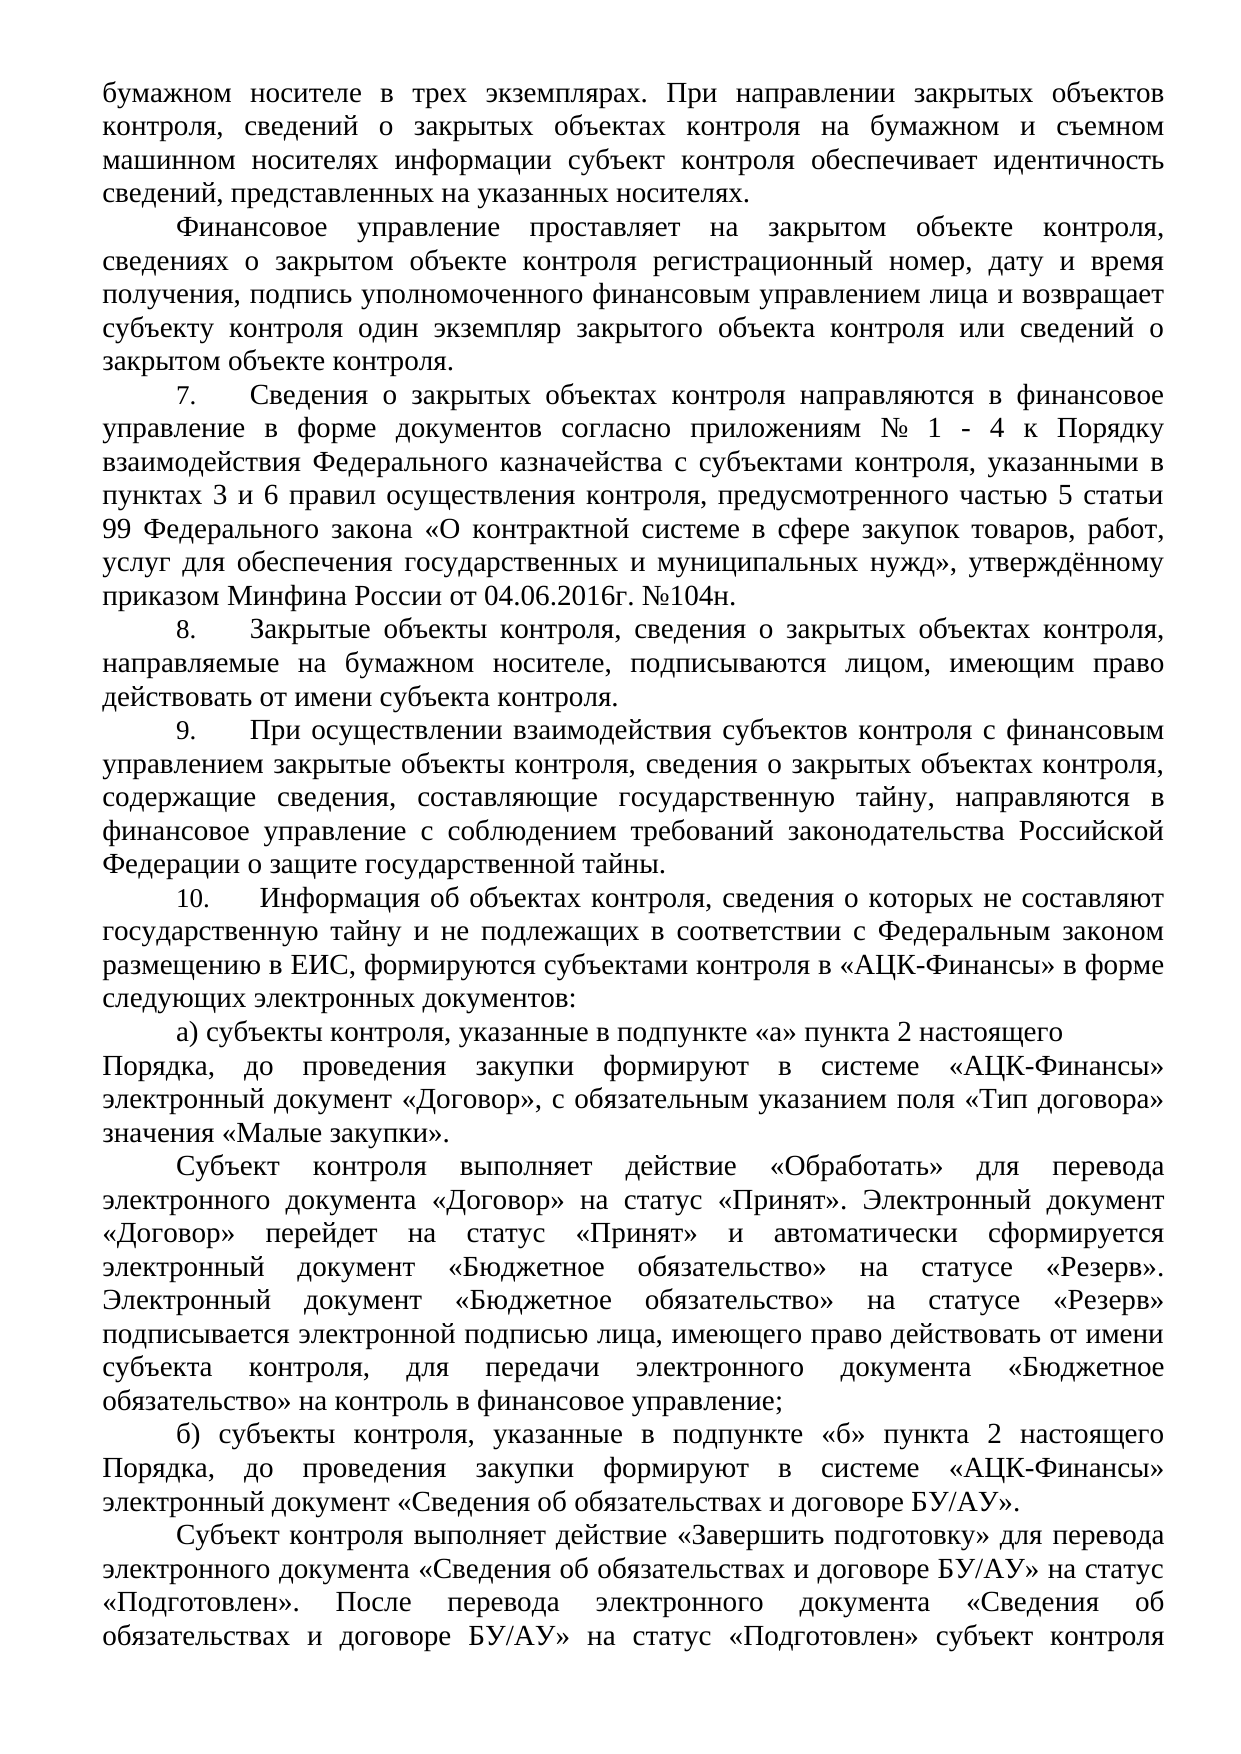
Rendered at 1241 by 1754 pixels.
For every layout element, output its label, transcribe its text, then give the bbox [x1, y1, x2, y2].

text Субъект контроля выполняет действие «Обработать» для перевода электронного документа «Договор» на статус «Принят». Электронный документ «Договор» перейдет на статус «Принят» и автоматически сформируется электронный документ «Бюджетное обязательство» на статусе «Резерв». Электронный документ «Бюджетное обязательство» на статусе «Резерв» подписывается электронной подписью лица, имеющего право действовать от имени субъекта контроля, для передачи электронного документа «Бюджетное обязательство» на контроль в финансовое управление; [102, 1148, 1165, 1417]
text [102, 75, 1165, 209]
list Информация об объектах контроля, сведения о которых не составляют государственную тайну и не подлежащих в соответствии с Федеральным законом размещению в ЕИС, формируются субъектами контроля в «АЦК-Финансы» в форме следующих электронных документов: [102, 880, 1165, 1014]
list Сведения о закрытых объектах контроля направляются в финансовое управление в форме документов согласно приложениям № 1 - 4 к Порядку взаимодействия Федерального казначейства с субъектами контроля, указанными в пунктах 3 и 6 правил осуществления контроля, предусмотренного частью 5 статьи 99 Федерального закона «О контрактной системе в сфере закупок товаров, работ, услуг для обеспечения государственных и муниципальных нужд», утверждённому приказом Минфина России от 04.06.2016г. №104н. [102, 377, 1165, 612]
list Закрытые объекты контроля, сведения о закрытых объектах контроля, направляемые на бумажном носителе, подписываются лицом, имеющим право действовать от имени субъекта контроля. [102, 612, 1165, 712]
text б) субъекты контроля, указанные в подпункте «б» пункта 2 настоящего Порядка, до проведения закупки формируют в системе «АЦК-Финансы» электронный документ «Сведения об обязательствах и договоре БУ/АУ». [102, 1417, 1165, 1517]
list При осуществлении взаимодействия субъектов контроля с финансовым управлением закрытые объекты контроля, сведения о закрытых объектах контроля, содержащие сведения, составляющие государственную тайну, направляются в финансовое управление с соблюдением требований законодательства Российской Федерации о защите государственной тайны. [102, 712, 1165, 880]
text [102, 1517, 1165, 1651]
text а) субъекты контроля, указанные в подпункте «а» пункта 2 настоящего [176, 1014, 1165, 1048]
text Порядка, до проведения закупки формируют в системе «АЦК-Финансы» электронный документ «Договор», с обязательным указанием поля «Тип договора» значения «Малые закупки». [102, 1048, 1165, 1148]
text Финансовое управление проставляет на закрытом объекте контроля, сведениях о закрытом объекте контроля регистрационный номер, дату и время получения, подпись уполномоченного финансовым управлением лица и возвращает субъекту контроля один экземпляр закрытого объекта контроля или сведений о закрытом объекте контроля. [102, 209, 1165, 377]
